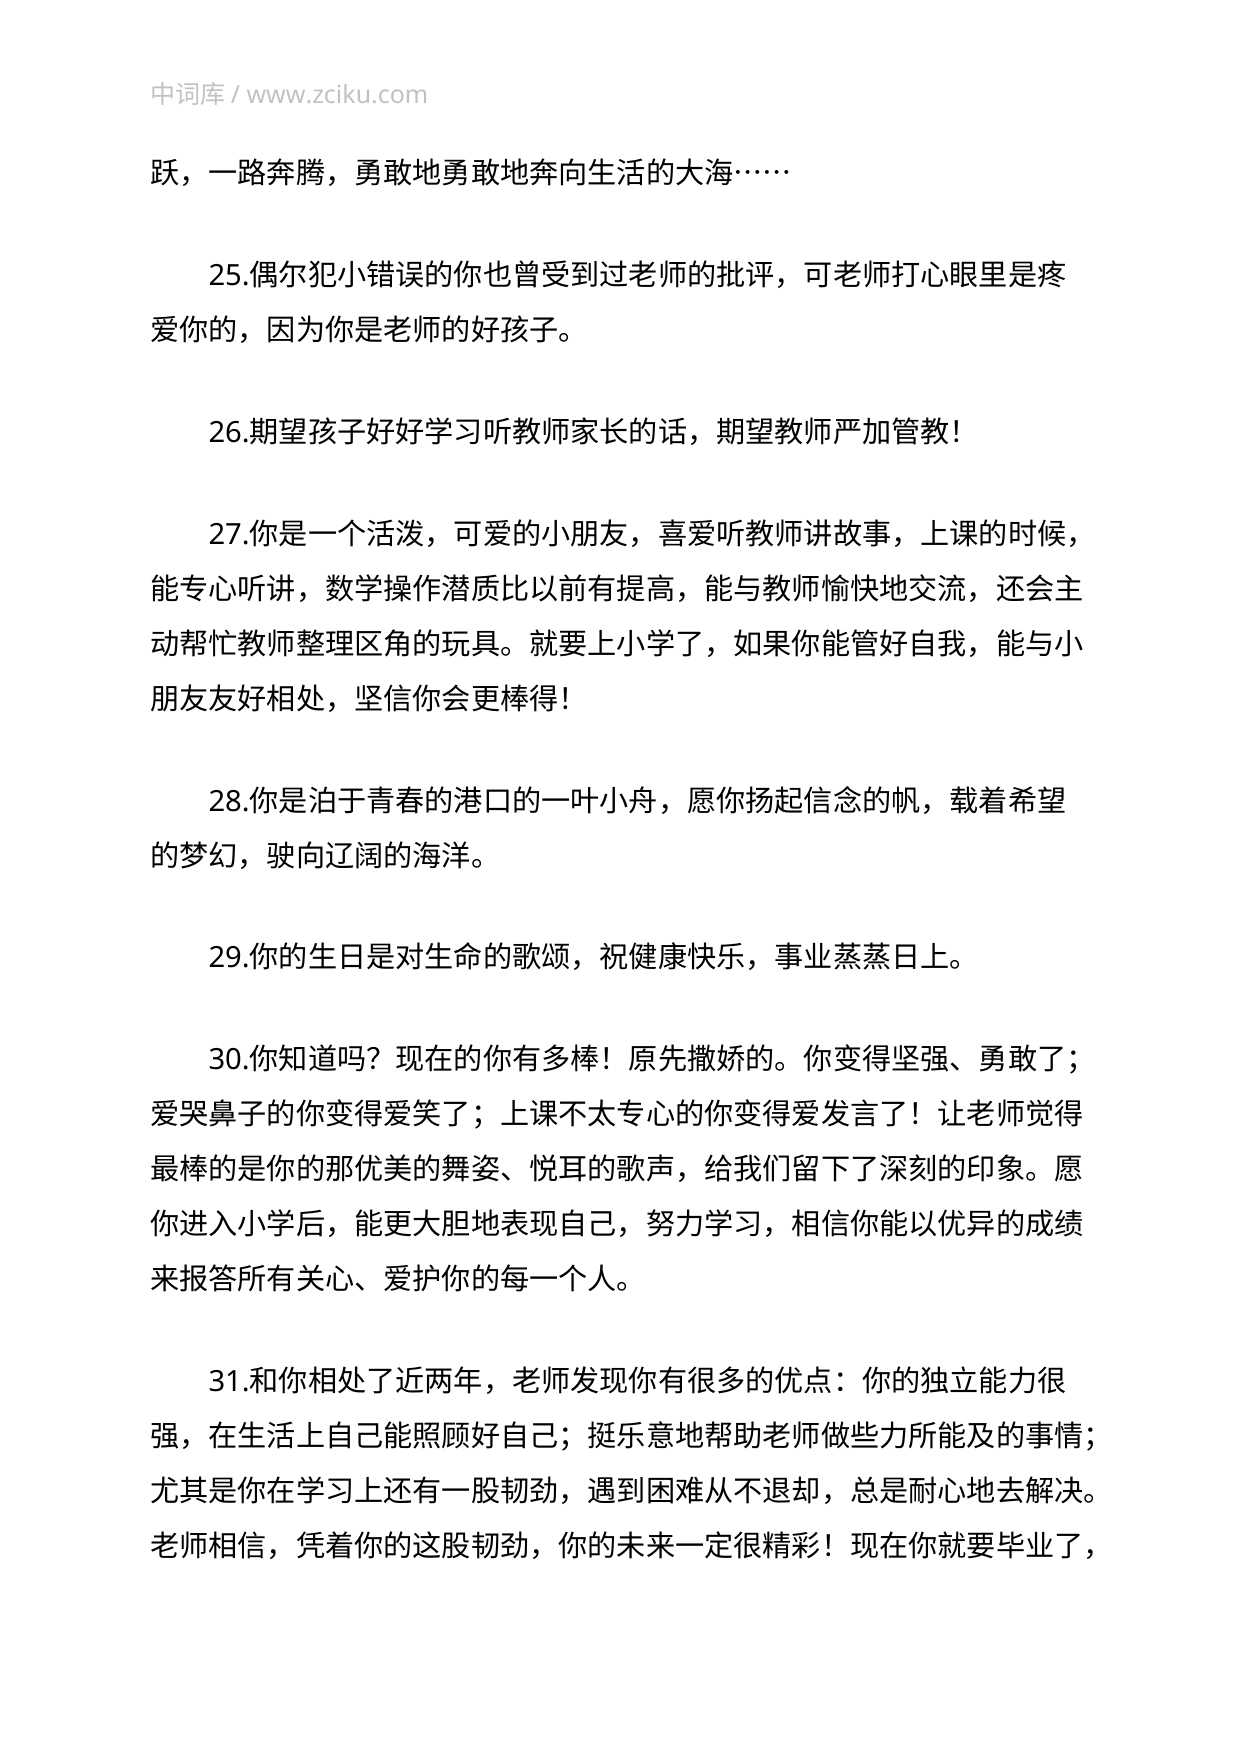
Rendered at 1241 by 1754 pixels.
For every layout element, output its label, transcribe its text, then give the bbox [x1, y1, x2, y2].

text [150, 150, 1090, 192]
text 28.你是泊于青春的港口的一叶小舟，愿你扬起信念的帆，载着希望的梦幻，驶向辽阔的海洋。 [150, 777, 1090, 874]
text 29.你的生日是对生命的歌颂，祝健康快乐，事业蒸蒸日上。 [150, 934, 1090, 976]
text 27.你是一个活泼，可爱的小朋友，喜爱听教师讲故事，上课的时候，能专心听讲，数学操作潜质比以前有提高，能与教师愉快地交流，还会主动帮忙教师整理区角的玩具。就要上小学了，如果你能管好自我，能与小朋友友好相处，坚信你会更棒得！ [150, 511, 1090, 718]
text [150, 1357, 1090, 1564]
text 30.你知道吗？现在的你有多棒！原先撒娇的。你变得坚强、勇敢了；爱哭鼻子的你变得爱笑了；上课不太专心的你变得爱发言了！让老师觉得最棒的是你的那优美的舞姿、悦耳的歌声，给我们留下了深刻的印象。愿你进入小学后，能更大胆地表现自己，努力学习，相信你能以优异的成绩来报答所有关心、爱护你的每一个人。 [150, 1036, 1090, 1298]
text 26.期望孩子好好学习听教师家长的话，期望教师严加管教！ [150, 408, 1090, 451]
text 25.偶尔犯小错误的你也曾受到过老师的批评，可老师打心眼里是疼爱你的，因为你是老师的好孩子。 [150, 252, 1090, 349]
